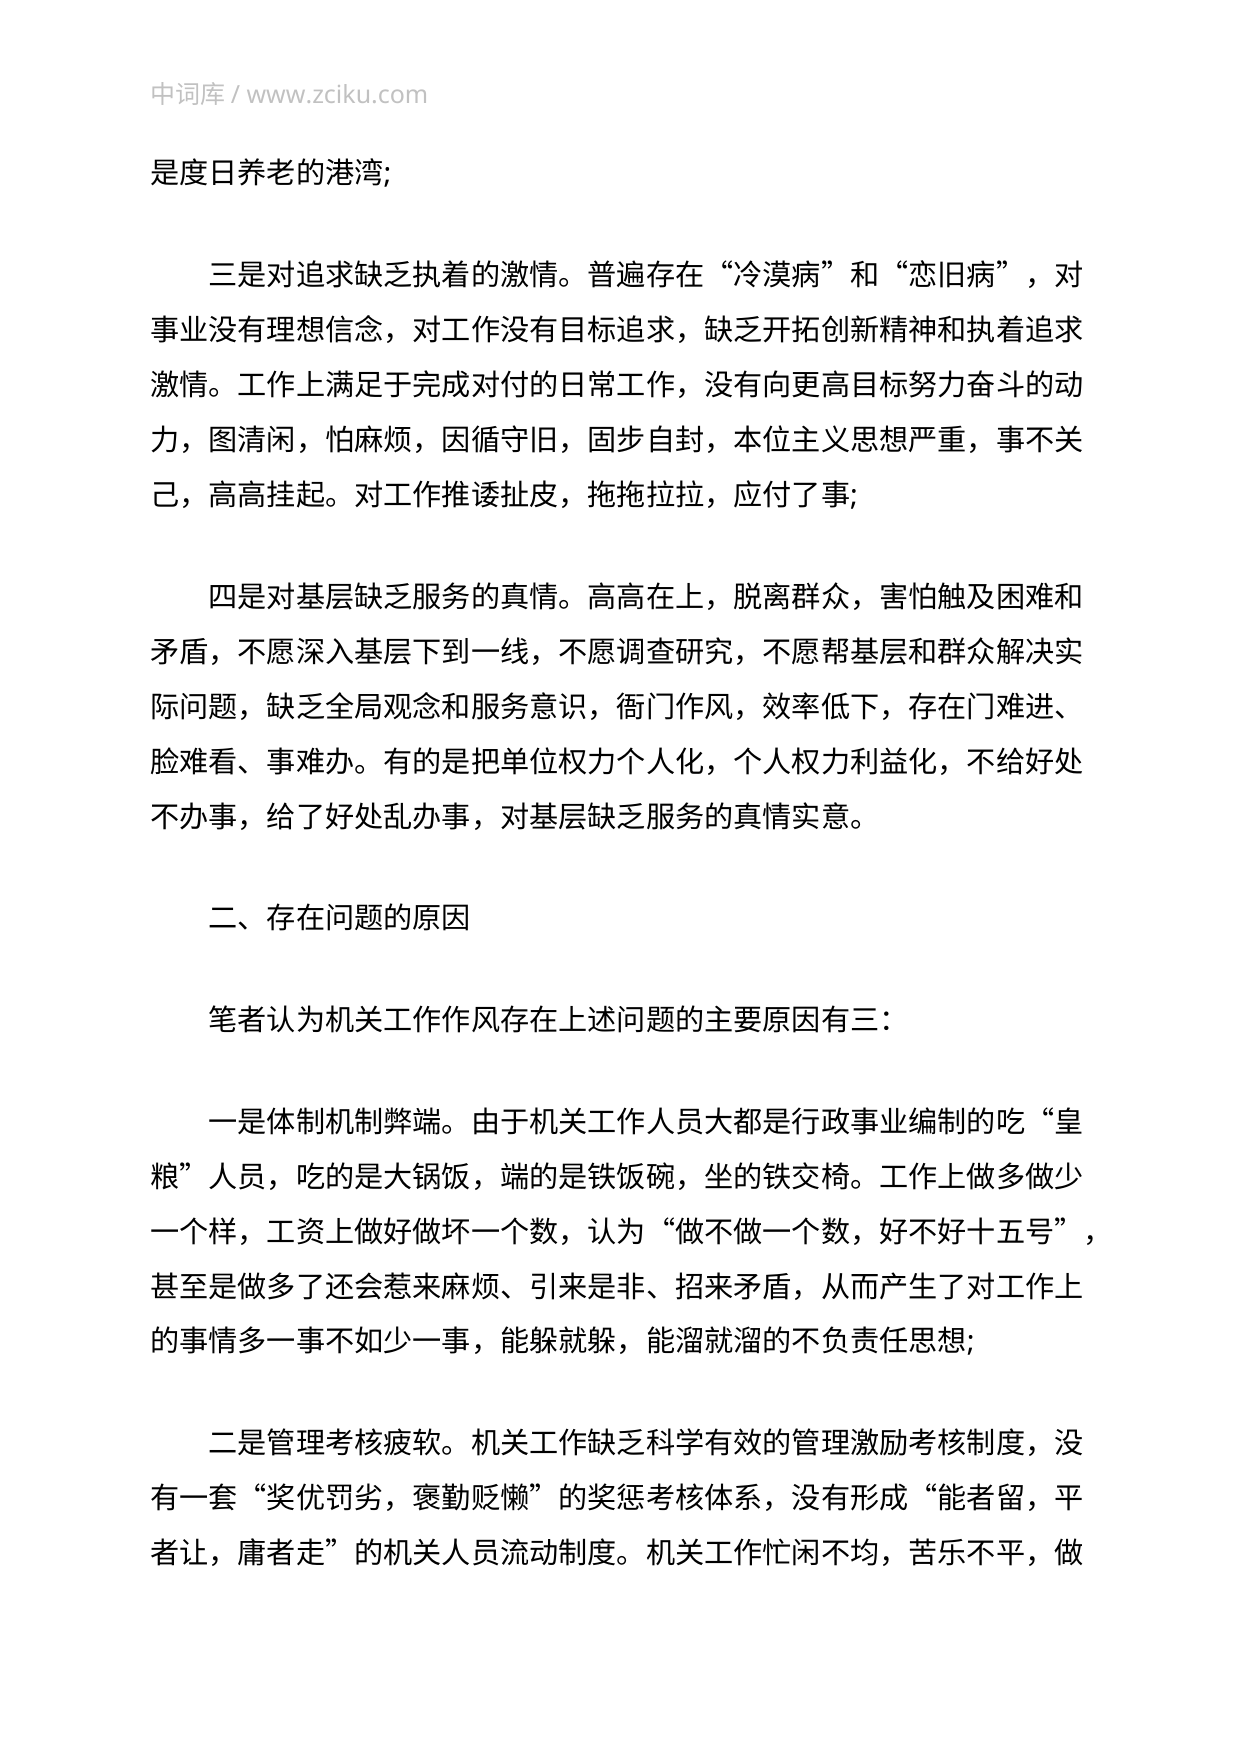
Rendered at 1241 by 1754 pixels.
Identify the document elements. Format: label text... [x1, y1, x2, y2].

text 四是对基层缺乏服务的真情。高高在上，脱离群众，害怕触及困难和矛盾，不愿深入基层下到一线，不愿调查研究，不愿帮基层和群众解决实际问题，缺乏全局观念和服务意识，衙门作风，效率低下，存在门难进、脸难看、事难办。有的是把单位权力个人化，个人权力利益化，不给好处不办事，给了好处乱办事，对基层缺乏服务的真情实意。 [150, 573, 1090, 835]
text 二、存在问题的原因 [150, 895, 1090, 937]
text 一是体制机制弊端。由于机关工作人员大都是行政事业编制的吃“皇粮”人员，吃的是大锅饭，端的是铁饭碗，坐的铁交椅。工作上做多做少一个样，工资上做好做坏一个数，认为“做不做一个数，好不好十五号”，甚至是做多了还会惹来麻烦、引来是非、招来矛盾，从而产生了对工作上的事情多一事不如少一事，能躲就躲，能溜就溜的不负责任思想; [150, 1098, 1090, 1360]
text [150, 150, 1090, 192]
text 笔者认为机关工作作风存在上述问题的主要原因有三： [150, 997, 1090, 1039]
text 三是对追求缺乏执着的激情。普遍存在“冷漠病”和“恋旧病”，对事业没有理想信念，对工作没有目标追求，缺乏开拓创新精神和执着追求激情。工作上满足于完成对付的日常工作，没有向更高目标努力奋斗的动力，图清闲，怕麻烦，因循守旧，固步自封，本位主义思想严重，事不关己，高高挂起。对工作推诿扯皮，拖拖拉拉，应付了事; [150, 252, 1090, 514]
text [150, 1420, 1090, 1572]
